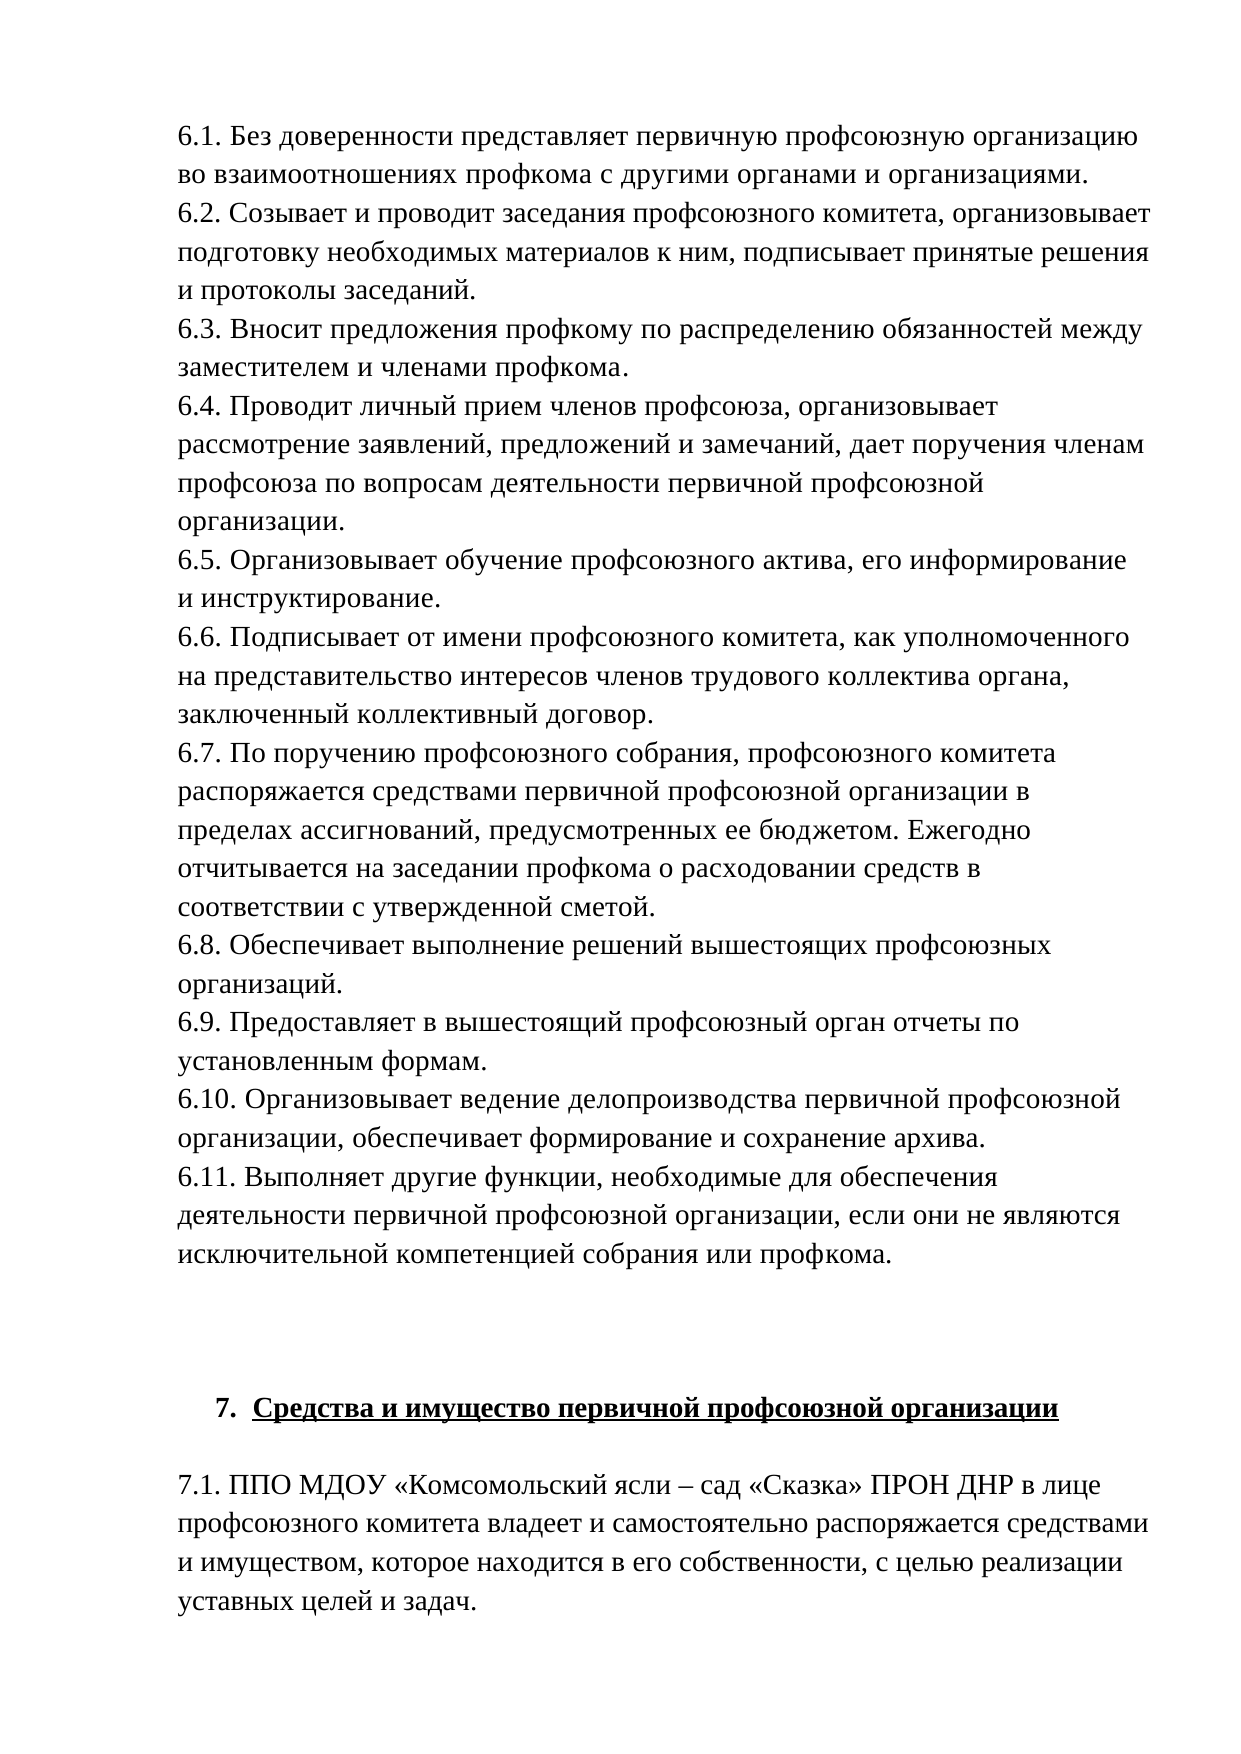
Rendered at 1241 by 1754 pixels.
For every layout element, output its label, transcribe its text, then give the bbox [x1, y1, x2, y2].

text 6.3. Вносит предложения профкому по распределению обязанностей между заместителем и членами профкома. [177, 311, 1152, 383]
text 6.10. Организовывает ведение делопроизводства первичной профсоюзной организации, обеспечивает формирование и сохранение архива. [177, 1082, 1152, 1154]
text 6.6. Подписывает от имени профсоюзного комитета, как уполномоченного на представительство интересов членов трудового коллектива органа, заключенный коллективный договор. [177, 619, 1152, 730]
text 6.5. Организовывает обучение профсоюзного актива, его информирование и инструктирование. [177, 542, 1152, 614]
text 6.11. Выполняет другие функции, необходимые для обеспечения деятельности первичной профсоюзной организации, если они не являются исключительной компетенцией собрания или профкома. [177, 1159, 1152, 1269]
text 6.4. Проводит личный прием членов профсоюза, организовывает рассмотрение заявлений, предложений и замечаний, дает поручения членам профсоюза по вопросам деятельности первичной профсоюзной организации. [177, 388, 1152, 537]
text 7.1. ППО МДОУ «Комсомольский ясли – сад «Сказка» ПРОН ДНР в лице профсоюзного комитета владеет и самостоятельно распоряжается средствами и имуществом, которое находится в его собственности, с целью реализации уставных целей и задач. [177, 1467, 1152, 1616]
list Средства и имущество первичной профсоюзной организации [215, 1390, 1152, 1423]
text 6.7. По поручению профсоюзного собрания, профсоюзного комитета распоряжается средствами первичной профсоюзной организации в пределах ассигнований, предусмотренных ее бюджетом. Ежегодно отчитывается на заседании профкома о расходовании средств в соответствии с утвержденной сметой. [177, 735, 1152, 922]
text 6.2. Созывает и проводит заседания профсоюзного комитета, организовывает подготовку необходимых материалов к ним, подписывает принятые решения и протоколы заседаний. [177, 195, 1152, 306]
text 6.8. Обеспечивает выполнение решений вышестоящих профсоюзных организаций. [177, 927, 1152, 999]
text 6.9. Предоставляет в вышестоящий профсоюзный орган отчеты по установленным формам. [177, 1004, 1152, 1077]
text 6.1. Без доверенности представляет первичную профсоюзную организацию во взаимоотношениях профкома с другими органами и организациями. [177, 118, 1152, 190]
